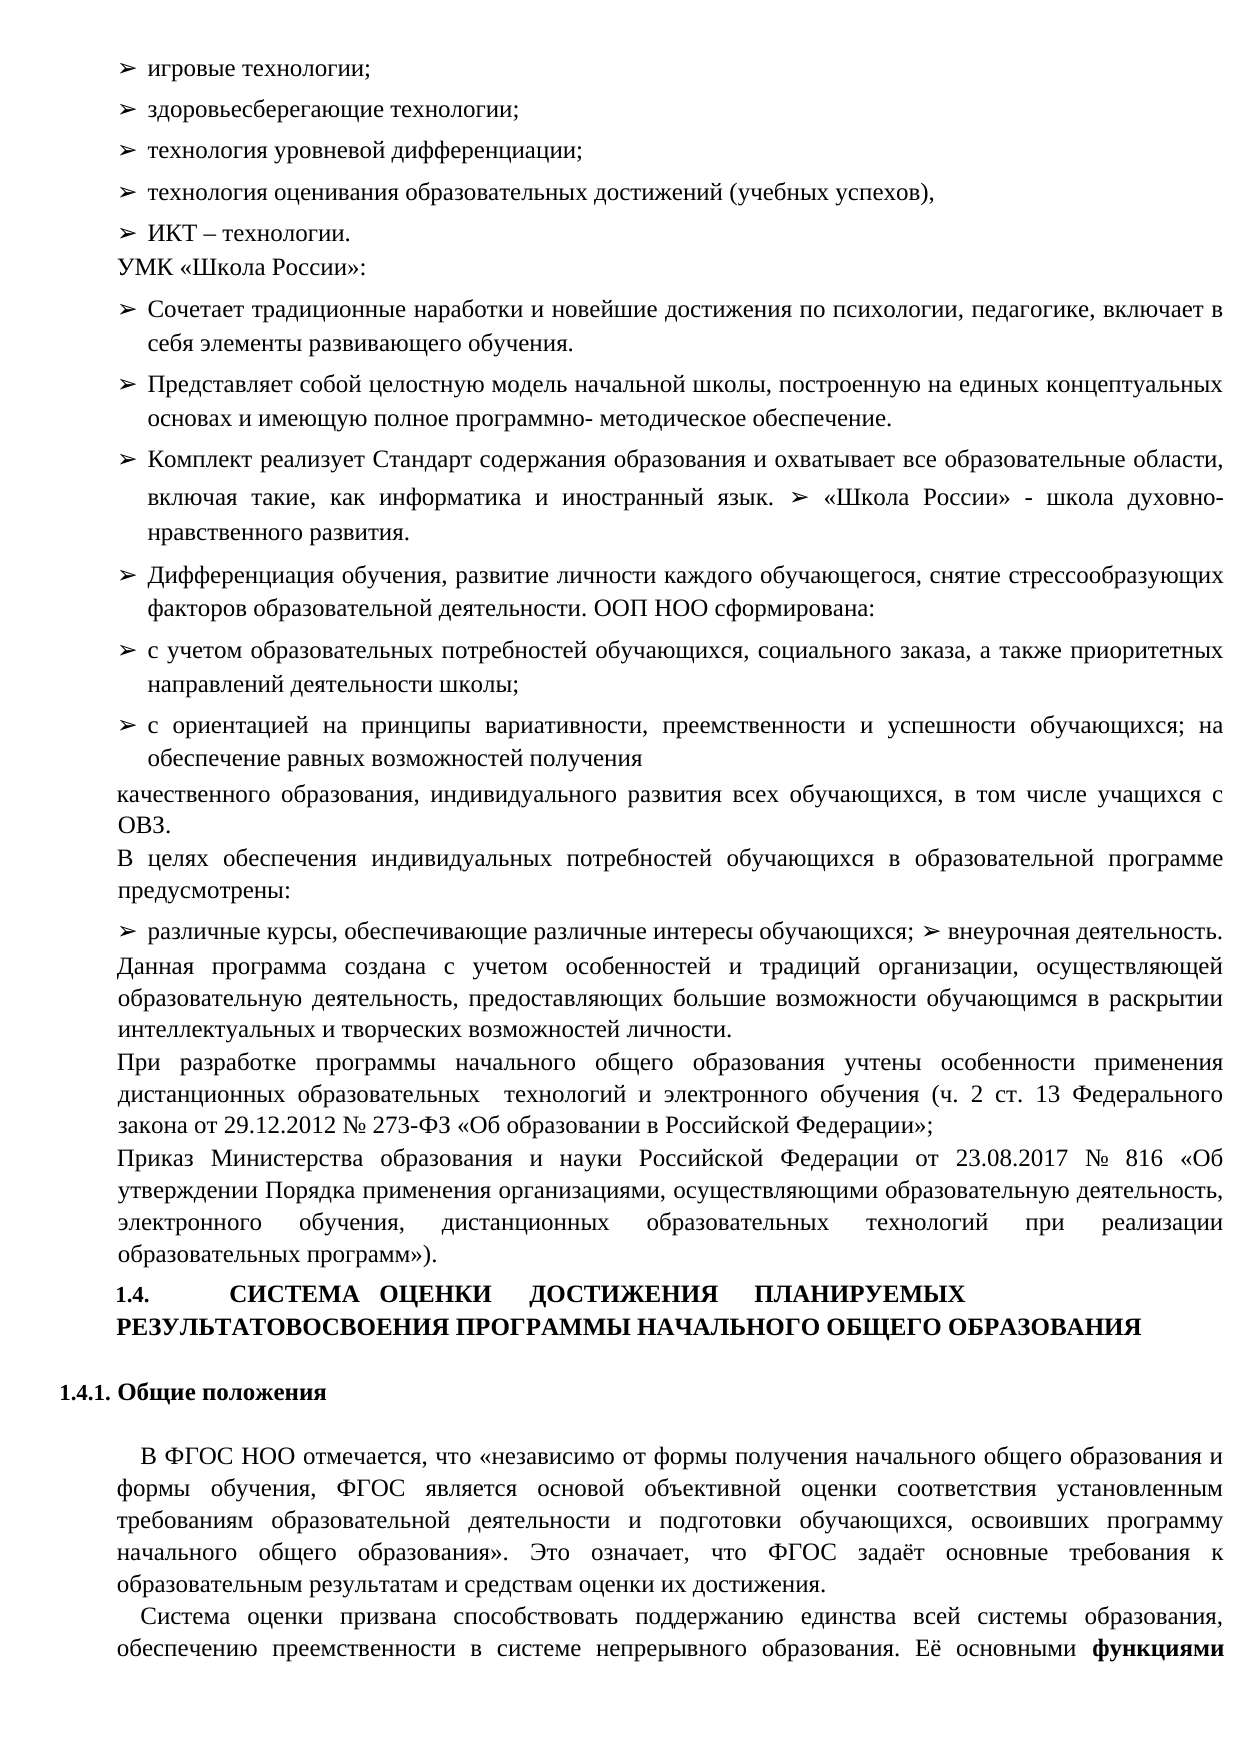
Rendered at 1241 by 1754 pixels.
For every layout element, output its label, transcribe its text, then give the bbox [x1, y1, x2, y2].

subtitle 1.4.1. Общие положения [59, 1377, 1224, 1406]
list технология оценивания образовательных достижений (учебных успехов), [117, 173, 1224, 207]
list с ориентацией на принципы вариативности, преемственности и успешности обучающихся; на обеспечение равных возможностей получения [117, 706, 1224, 772]
list Комплект реализует Стандарт содержания образования и охватывает все образовательные области, включая такие, как информатика и иностранный язык. ➢ «Школа России» - школа духовно-нравственного развития. [117, 441, 1224, 545]
list здоровьесберегающие технологии; [117, 91, 1224, 125]
list различные курсы, обеспечивающие различные интересы обучающихся; ➢ внеурочная деятельность. [117, 912, 1224, 947]
text УМК «Школа России»: [117, 252, 1224, 281]
list технология уровневой дифференциации; [117, 132, 1224, 166]
list Сочетает традиционные наработки и новейшие достижения по психологии, педагогике, включает в себя элементы развивающего обучения. [117, 291, 1224, 357]
text Данная программа создана с учетом особенностей и традиций организации, осуществляющей образовательную деятельность, предоставляющих большие возможности обучающимся в раскрытии интеллектуальных и творческих возможностей личности. [117, 951, 1224, 1043]
text качественного образования, индивидуального развития всех обучающихся, в том числе учащихся с ОВЗ. [117, 779, 1224, 839]
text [117, 1601, 1224, 1662]
list с учетом образовательных потребностей обучающихся, социального заказа, а также приоритетных направлений деятельности школы; [117, 632, 1224, 697]
list Дифференциация обучения, развитие личности каждого обучающегося, снятие стрессообразующих факторов образовательной деятельности. ООП НОО сформирована: [117, 556, 1224, 622]
text Приказ Министерства образования и науки Российской Федерации от 23.08.2017 № 816 «Об утверждении Порядка применения организациями, осуществляющими образовательную деятельность, электронного обучения, дистанционных образовательных технологий при реализации образовательных программ»). [117, 1143, 1224, 1267]
list игровые технологии; [117, 50, 1224, 84]
text В целях обеспечения индивидуальных потребностей обучающихся в образовательной программе предусмотрены: [117, 843, 1224, 904]
list ИКТ – технологии. [117, 214, 1224, 248]
subtitle 1.4. СИСТЕМА ОЦЕНКИ ДОСТИЖЕНИЯ ПЛАНИРУЕМЫХ РЕЗУЛЬТАТОВОСВОЕНИЯ ПРОГРАММЫ НАЧАЛЬНОГО ОБЩЕГО ОБРАЗОВАНИЯ [115, 1279, 1224, 1341]
list Представляет собой целостную модель начальной школы, построенную на единых концептуальных основах и имеющую полное программно- методическое обеспечение. [117, 366, 1224, 432]
text При разработке программы начального общего образования учтены особенности применения дистанционных образовательных технологий и электронного обучения (ч. 2 ст. 13 Федерального закона от 29.12.2012 № 273-ФЗ «Об образовании в Российской Федерации»; [117, 1047, 1224, 1139]
text В ФГОС НОО отмечается, что «независимо от формы получения начального общего образования и формы обучения, ФГОС является основой объективной оценки соответствия установленным требованиям образовательной деятельности и подготовки обучающихся, освоивших программу начального общего образования». Это означает, что ФГОС задаёт основные требования к образовательным результатам и средствам оценки их достижения. [117, 1441, 1224, 1597]
